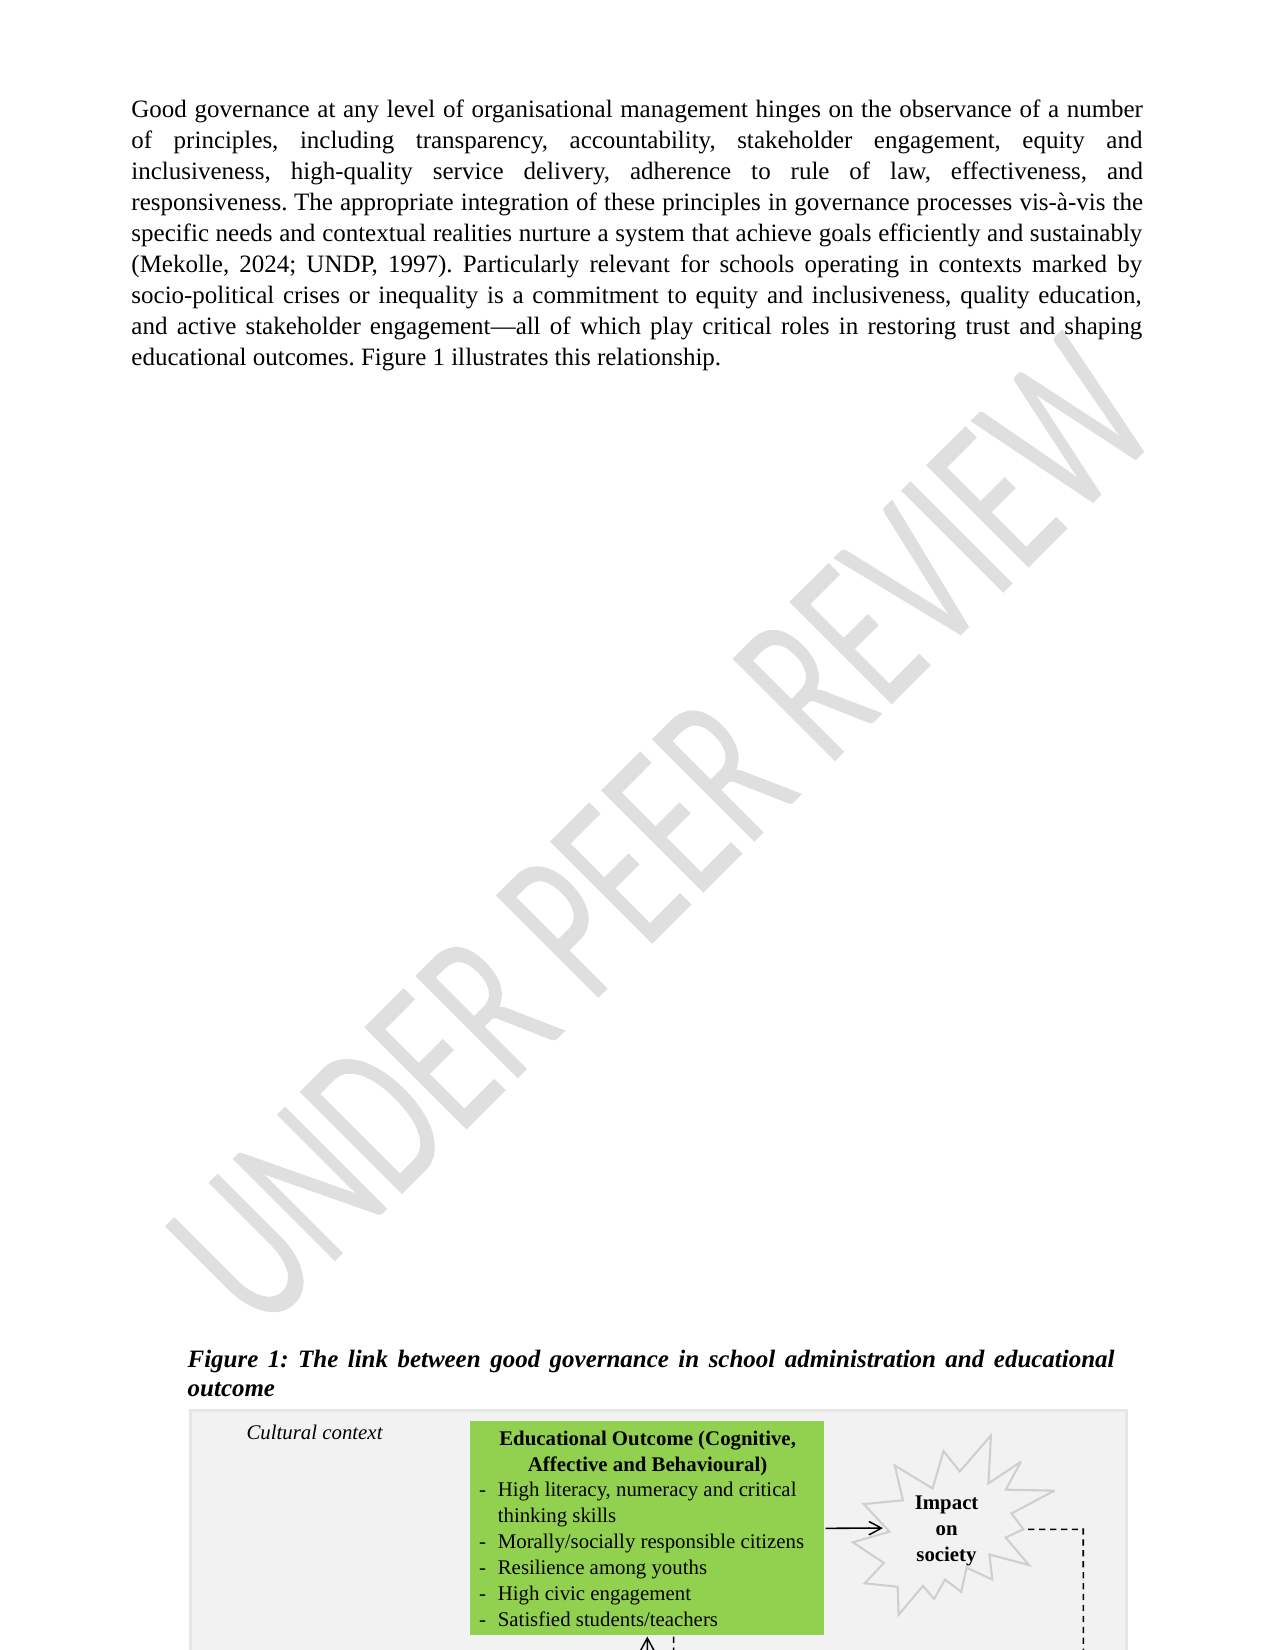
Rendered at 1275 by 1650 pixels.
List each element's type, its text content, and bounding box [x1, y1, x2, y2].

text Good governance at any level of organisational management hinges on the observance of a number of principles, including transparency, accountability, stakeholder engagement, equity and inclusiveness, high-quality service delivery, adherence to rule of law, effectiveness, and responsiveness. The appropriate integration of these principles in governance processes vis-à-vis the specific needs and contextual realities nurture a system that achieve goals efficiently and sustainably (Mekolle, 2024; UNDP, 1997). Particularly relevant for schools operating in contexts marked by socio-political crises or inequality is a commitment to equity and inclusiveness, quality education, and active stakeholder engagement—all of which play critical roles in restoring trust and shaping educational outcomes. Figure 1 illustrates this relationship. [131, 94, 1144, 371]
text Figure 1: The link between good governance in school administration and educational outcome [187, 1344, 1116, 1401]
